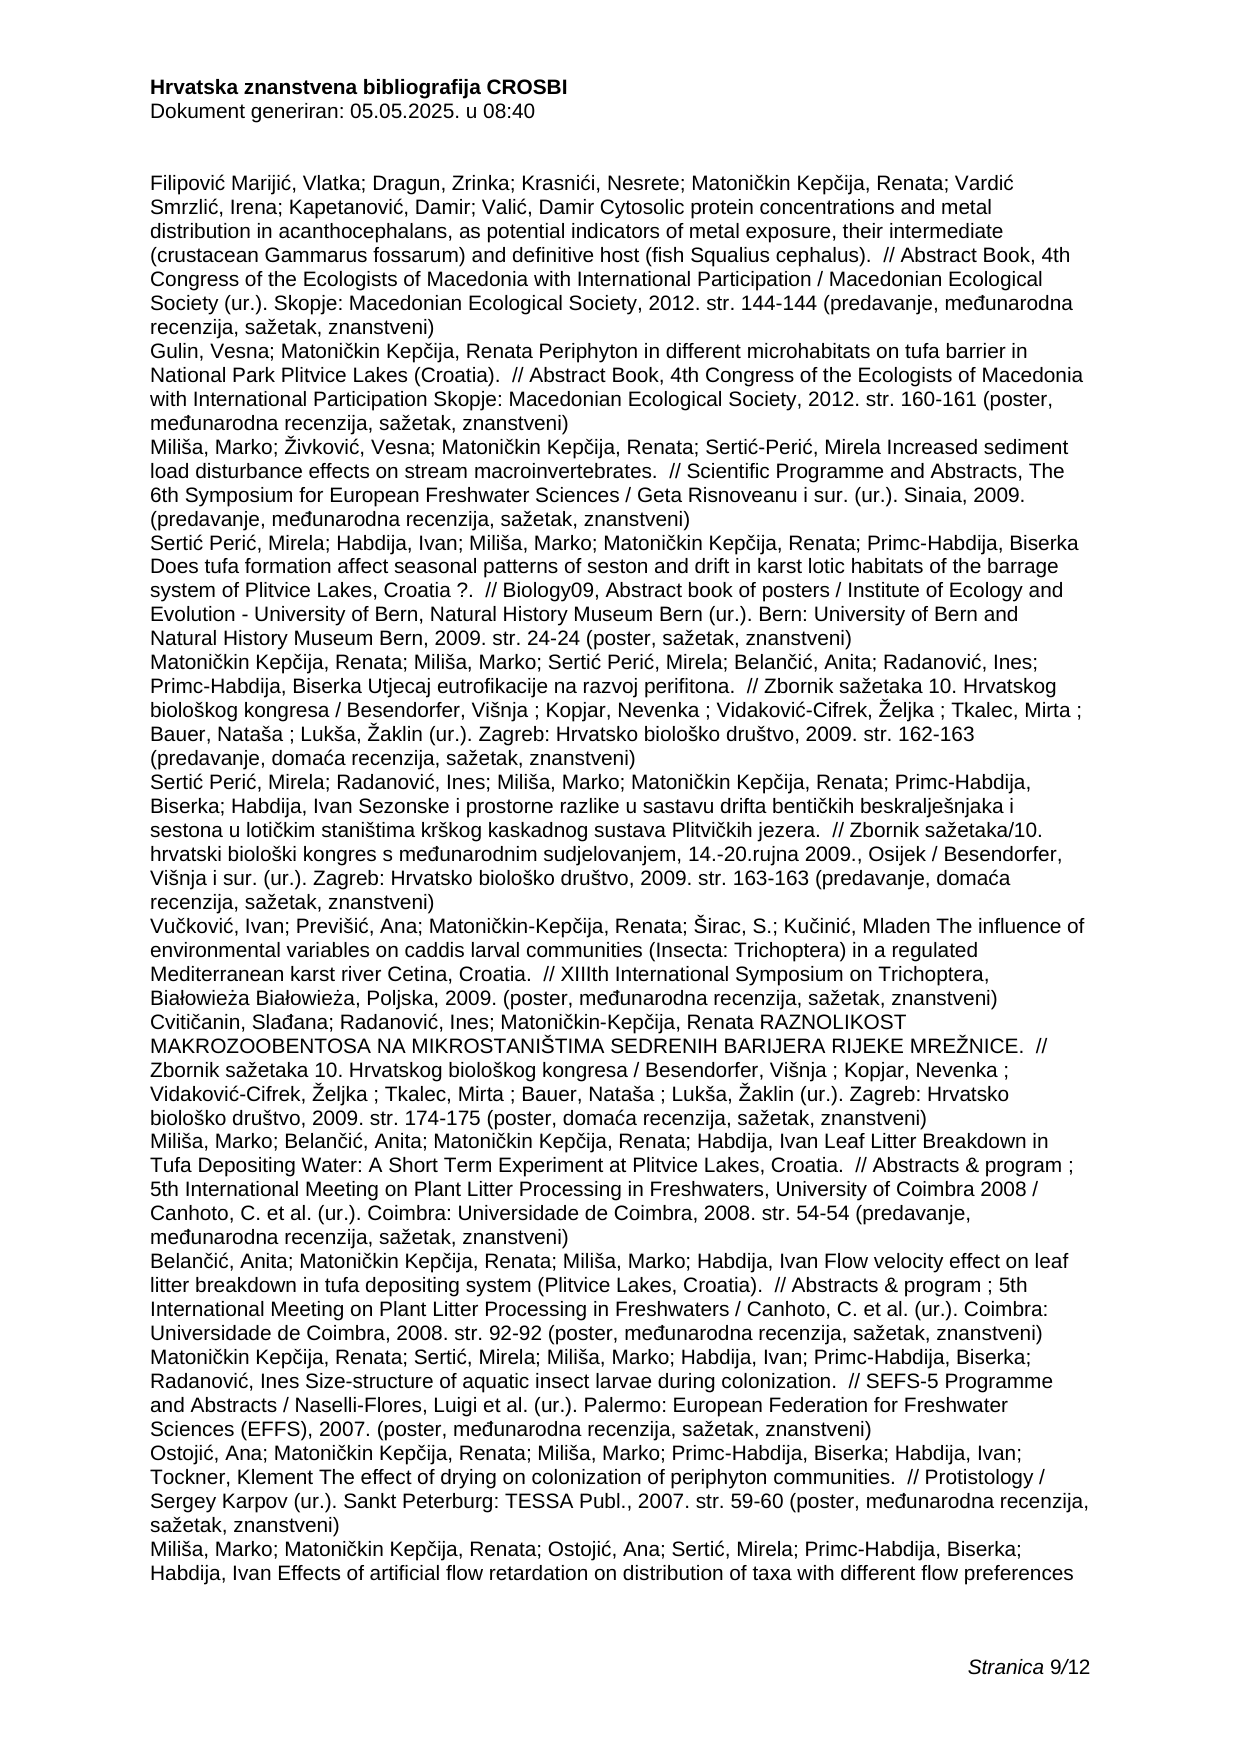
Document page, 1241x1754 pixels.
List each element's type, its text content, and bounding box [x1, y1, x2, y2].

text Matoničkin Kepčija, Renata; Miliša, Marko; Sertić Perić, Mirela; Belančić, Anita; Radanović, Ines; Primc-Habdija, Biserka [150, 650, 1090, 770]
text Filipović Marijić, Vlatka; Dragun, Zrinka; Krasnići, Nesrete; Matoničkin Kepčija, Renata; Vardić Smrzlić, Irena; Kapetanović, Damir; Valić, Damir [150, 171, 1090, 339]
text Miliša, Marko; Živković, Vesna; Matoničkin Kepčija, Renata; Sertić-Perić, Mirela [150, 434, 1090, 530]
text Sertić Perić, Mirela; Habdija, Ivan; Miliša, Marko; Matoničkin Kepčija, Renata; Primc-Habdija, Biserka [150, 530, 1090, 650]
text Vučković, Ivan; Previšić, Ana; Matoničkin-Kepčija, Renata; Širac, S.; Kučinić, Mladen [150, 914, 1090, 1009]
text Miliša, Marko; Belančić, Anita; Matoničkin Kepčija, Renata; Habdija, Ivan [150, 1129, 1090, 1249]
text Ostojić, Ana; Matoničkin Kepčija, Renata; Miliša, Marko; Primc-Habdija, Biserka; Habdija, Ivan; Tockner, Klement [150, 1441, 1090, 1537]
text Gulin, Vesna; Matoničkin Kepčija, Renata [150, 339, 1090, 434]
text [150, 1537, 1090, 1584]
text Matoničkin Kepčija, Renata; Sertić, Mirela; Miliša, Marko; Habdija, Ivan; Primc-Habdija, Biserka; Radanović, Ines [150, 1345, 1090, 1441]
text Cvitičanin, Slađana; Radanović, Ines; Matoničkin-Kepčija, Renata [150, 1009, 1090, 1129]
text Belančić, Anita; Matoničkin Kepčija, Renata; Miliša, Marko; Habdija, Ivan [150, 1249, 1090, 1345]
text Sertić Perić, Mirela; Radanović, Ines; Miliša, Marko; Matoničkin Kepčija, Renata; Primc-Habdija, Biserka; Habdija, Ivan [150, 770, 1090, 914]
